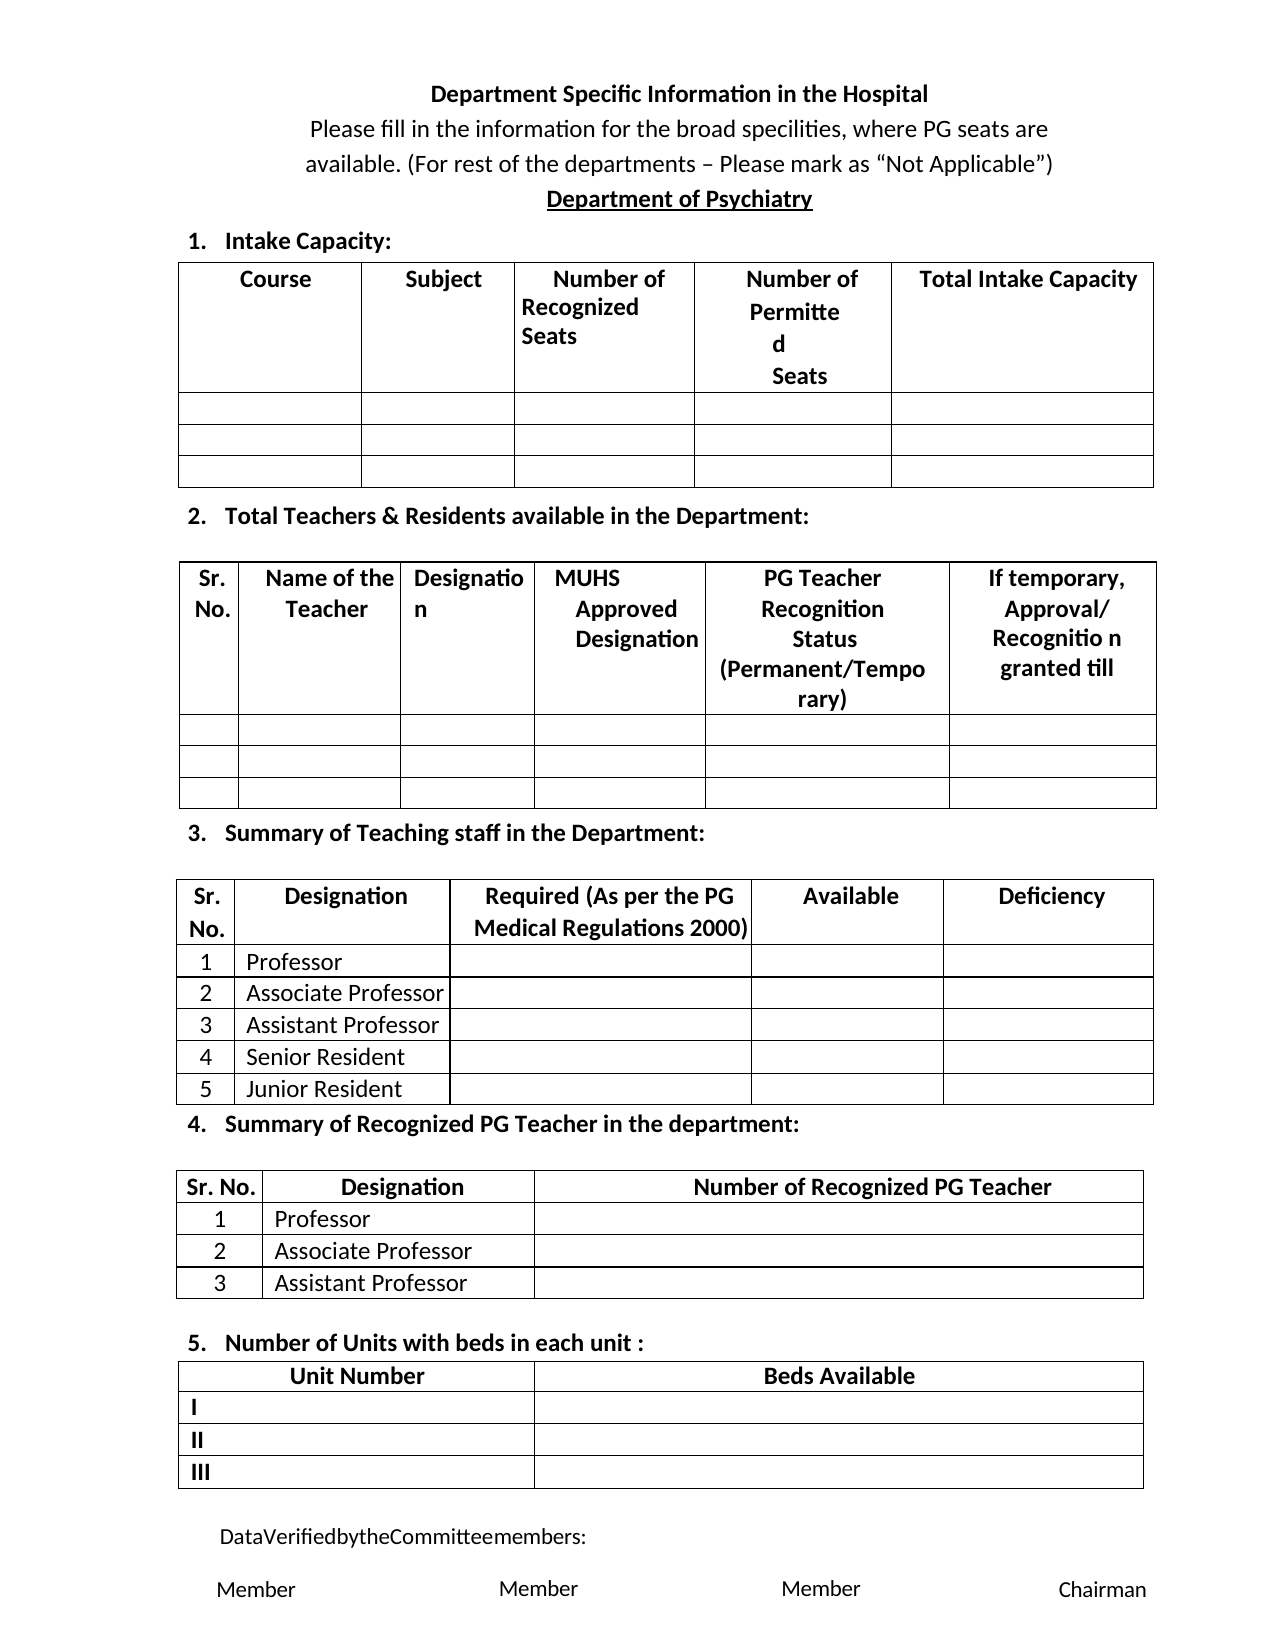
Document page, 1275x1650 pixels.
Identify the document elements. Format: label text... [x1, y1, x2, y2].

table_cell 4 [177, 1041, 234, 1072]
table_cell [401, 778, 534, 808]
list Total Teachers & Residents available in the Department: [187, 500, 1235, 531]
table_cell [752, 1074, 943, 1104]
table_cell Associate Professor [235, 978, 449, 1008]
table_cell [362, 393, 514, 424]
table_cell [451, 1074, 751, 1104]
table_cell [752, 945, 943, 976]
table_cell Professor [263, 1203, 534, 1234]
table_cell [706, 746, 949, 777]
list Summary of Teaching staff in the Department: [187, 817, 1235, 848]
table_cell 2 [177, 978, 234, 1008]
table_cell [695, 425, 891, 455]
table_cell [695, 393, 891, 424]
table_cell [401, 715, 534, 745]
table_cell [180, 746, 238, 777]
table_cell [451, 1041, 751, 1072]
table_header Designation [235, 880, 449, 944]
table_header MUHS Approved Designation [535, 563, 705, 713]
list Intake Capacity: [187, 225, 1235, 256]
table_header Course [179, 263, 361, 392]
table_cell III [179, 1456, 534, 1487]
table_cell [515, 393, 694, 424]
table_cell 1 [177, 1203, 262, 1234]
table_header Number of Recognized Seats [515, 263, 694, 392]
table_cell [239, 715, 400, 745]
table_cell [239, 778, 400, 808]
table_cell I [179, 1392, 534, 1423]
table_cell [179, 425, 361, 455]
table_header Beds Available [535, 1362, 1143, 1391]
table_cell 3 [177, 1009, 234, 1040]
table_cell Associate Professor [263, 1235, 534, 1266]
table_cell [362, 456, 514, 487]
table_cell [950, 715, 1156, 745]
table_cell [892, 393, 1153, 424]
table_cell [179, 393, 361, 424]
table_cell [892, 425, 1153, 455]
table_header Name of the Teacher [239, 563, 400, 713]
table_cell [944, 1041, 1153, 1072]
table_cell [535, 1424, 1143, 1455]
table_header Deficiency [944, 880, 1153, 944]
table_cell [535, 1456, 1143, 1487]
table_cell Assistant Professor [235, 1009, 449, 1040]
table_header PG Teacher Recognition Status (Permanent/Temporary) [706, 563, 949, 713]
table_header If temporary, Approval/Recognitio n granted till [950, 563, 1156, 713]
table_cell [515, 456, 694, 487]
table_header Sr. No. [180, 563, 238, 713]
table_cell [950, 778, 1156, 808]
text Department of Psychiatry [239, 183, 1119, 214]
table_cell [535, 1268, 1143, 1298]
table_cell [752, 978, 943, 1008]
table_cell II [179, 1424, 534, 1455]
table_cell [944, 945, 1153, 976]
table_cell [535, 715, 705, 745]
table_cell [892, 456, 1153, 487]
table_header Designation [401, 563, 534, 713]
table_header Subject [362, 263, 514, 392]
table_cell [950, 746, 1156, 777]
table_cell Junior Resident [235, 1074, 449, 1104]
table_cell [535, 746, 705, 777]
table_header Required (As per the PG Medical Regulations 2000) [451, 880, 751, 944]
list Number of Units with beds in each unit : [187, 1327, 1235, 1358]
table_cell [180, 715, 238, 745]
table_cell [401, 746, 534, 777]
table_cell [451, 945, 751, 976]
table_cell [944, 978, 1153, 1008]
table_cell 5 [177, 1074, 234, 1104]
table_cell [752, 1041, 943, 1072]
text Department Specific Information in the Hospital [240, 79, 1119, 109]
table_cell [535, 1392, 1143, 1423]
table_cell [179, 456, 361, 487]
table_cell [706, 715, 949, 745]
table_header Sr. No. [177, 1171, 262, 1202]
table_cell [239, 746, 400, 777]
table_cell [535, 778, 705, 808]
table_cell Senior Resident [235, 1041, 449, 1072]
table_cell [180, 778, 238, 808]
table_cell [362, 425, 514, 455]
table_header Available [752, 880, 943, 944]
table_cell 1 [177, 945, 234, 976]
table_header Designation [263, 1171, 534, 1202]
table_header Sr. No. [177, 880, 234, 944]
table_cell Assistant Professor [263, 1268, 534, 1298]
table_cell [752, 1009, 943, 1040]
table_cell [944, 1009, 1153, 1040]
table_cell [944, 1074, 1153, 1104]
table_cell 3 [177, 1268, 262, 1298]
table_cell [451, 1009, 751, 1040]
table_cell [515, 425, 694, 455]
table_header Number of Permitted Seats [695, 263, 891, 392]
table_cell 2 [177, 1235, 262, 1266]
text Please fill in the information for the broad specilities, where PG seats are available. (For rest of the departments – Please mark as “Not Applicable”) [277, 113, 1082, 179]
table_cell Professor [235, 945, 449, 976]
table_cell [535, 1235, 1143, 1266]
list Summary of Recognized PG Teacher in the department: [187, 1108, 1235, 1139]
table_header Total Intake Capacity [892, 263, 1153, 392]
table_cell [695, 456, 891, 487]
table_header Number of Recognized PG Teacher [535, 1171, 1143, 1202]
table_cell [706, 778, 949, 808]
table_cell [451, 978, 751, 1008]
table_header Unit Number [179, 1362, 534, 1391]
table_cell [535, 1203, 1143, 1234]
